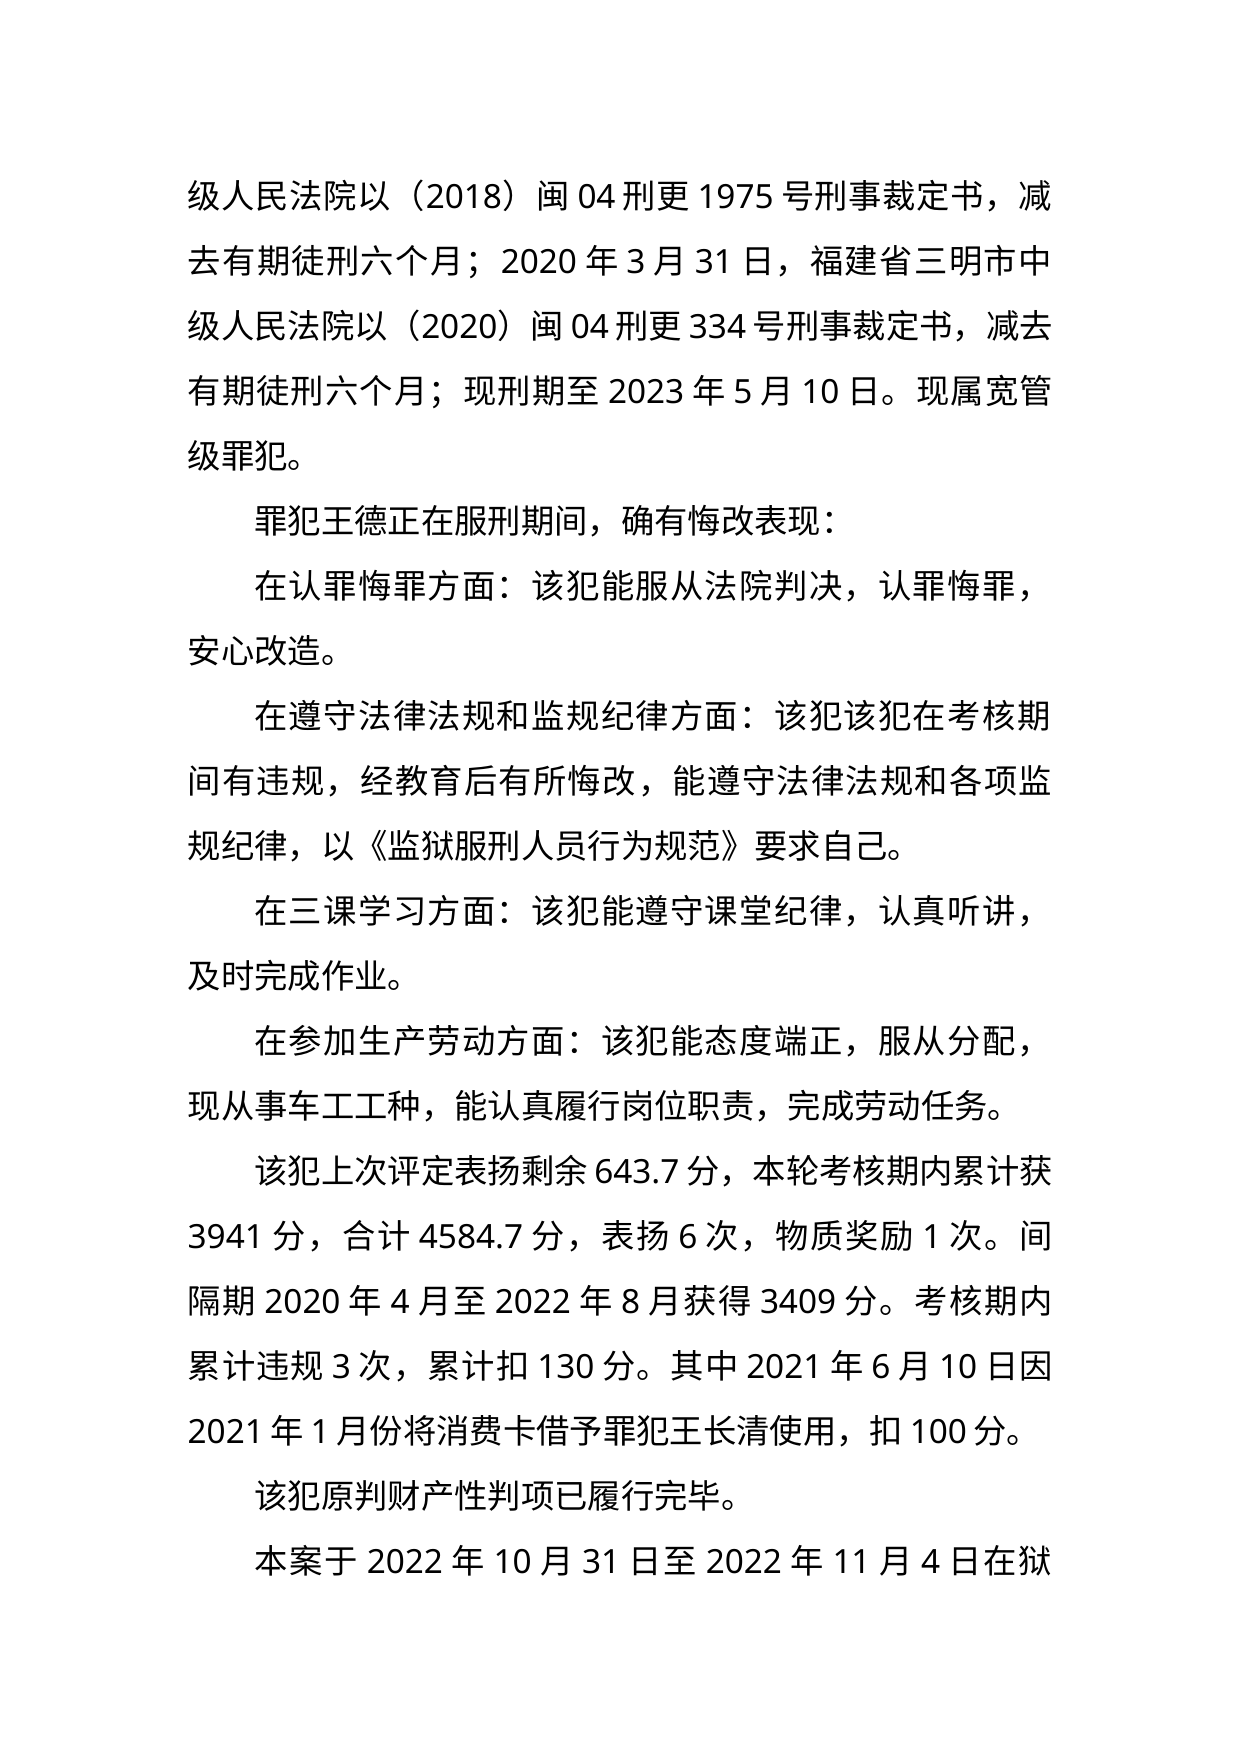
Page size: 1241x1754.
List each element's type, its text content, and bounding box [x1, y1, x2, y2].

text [187, 162, 1053, 487]
text 该犯上次评定表扬剩余643.7分，本轮考核期内累计获3941分，合计4584.7分，表扬6次，物质奖励1次。间隔期2020年4月至2022年8月获得3409分。考核期内累计违规3次，累计扣130分。其中2021年6月10日因2021年1月份将消费卡借予罪犯王长清使用，扣100分。 [187, 1137, 1053, 1462]
text 在三课学习方面：该犯能遵守课堂纪律，认真听讲，及时完成作业。 [187, 877, 1053, 1007]
text 在认罪悔罪方面：该犯能服从法院判决，认罪悔罪，安心改造。 [187, 552, 1053, 682]
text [187, 1527, 1053, 1592]
text 罪犯王德正在服刑期间，确有悔改表现： [187, 487, 1053, 552]
text 在遵守法律法规和监规纪律方面：该犯该犯在考核期间有违规，经教育后有所悔改，能遵守法律法规和各项监规纪律，以《监狱服刑人员行为规范》要求自己。 [187, 682, 1053, 877]
text 在参加生产劳动方面：该犯能态度端正，服从分配，现从事车工工种，能认真履行岗位职责，完成劳动任务。 [187, 1007, 1053, 1137]
text 该犯原判财产性判项已履行完毕。 [187, 1462, 1053, 1527]
